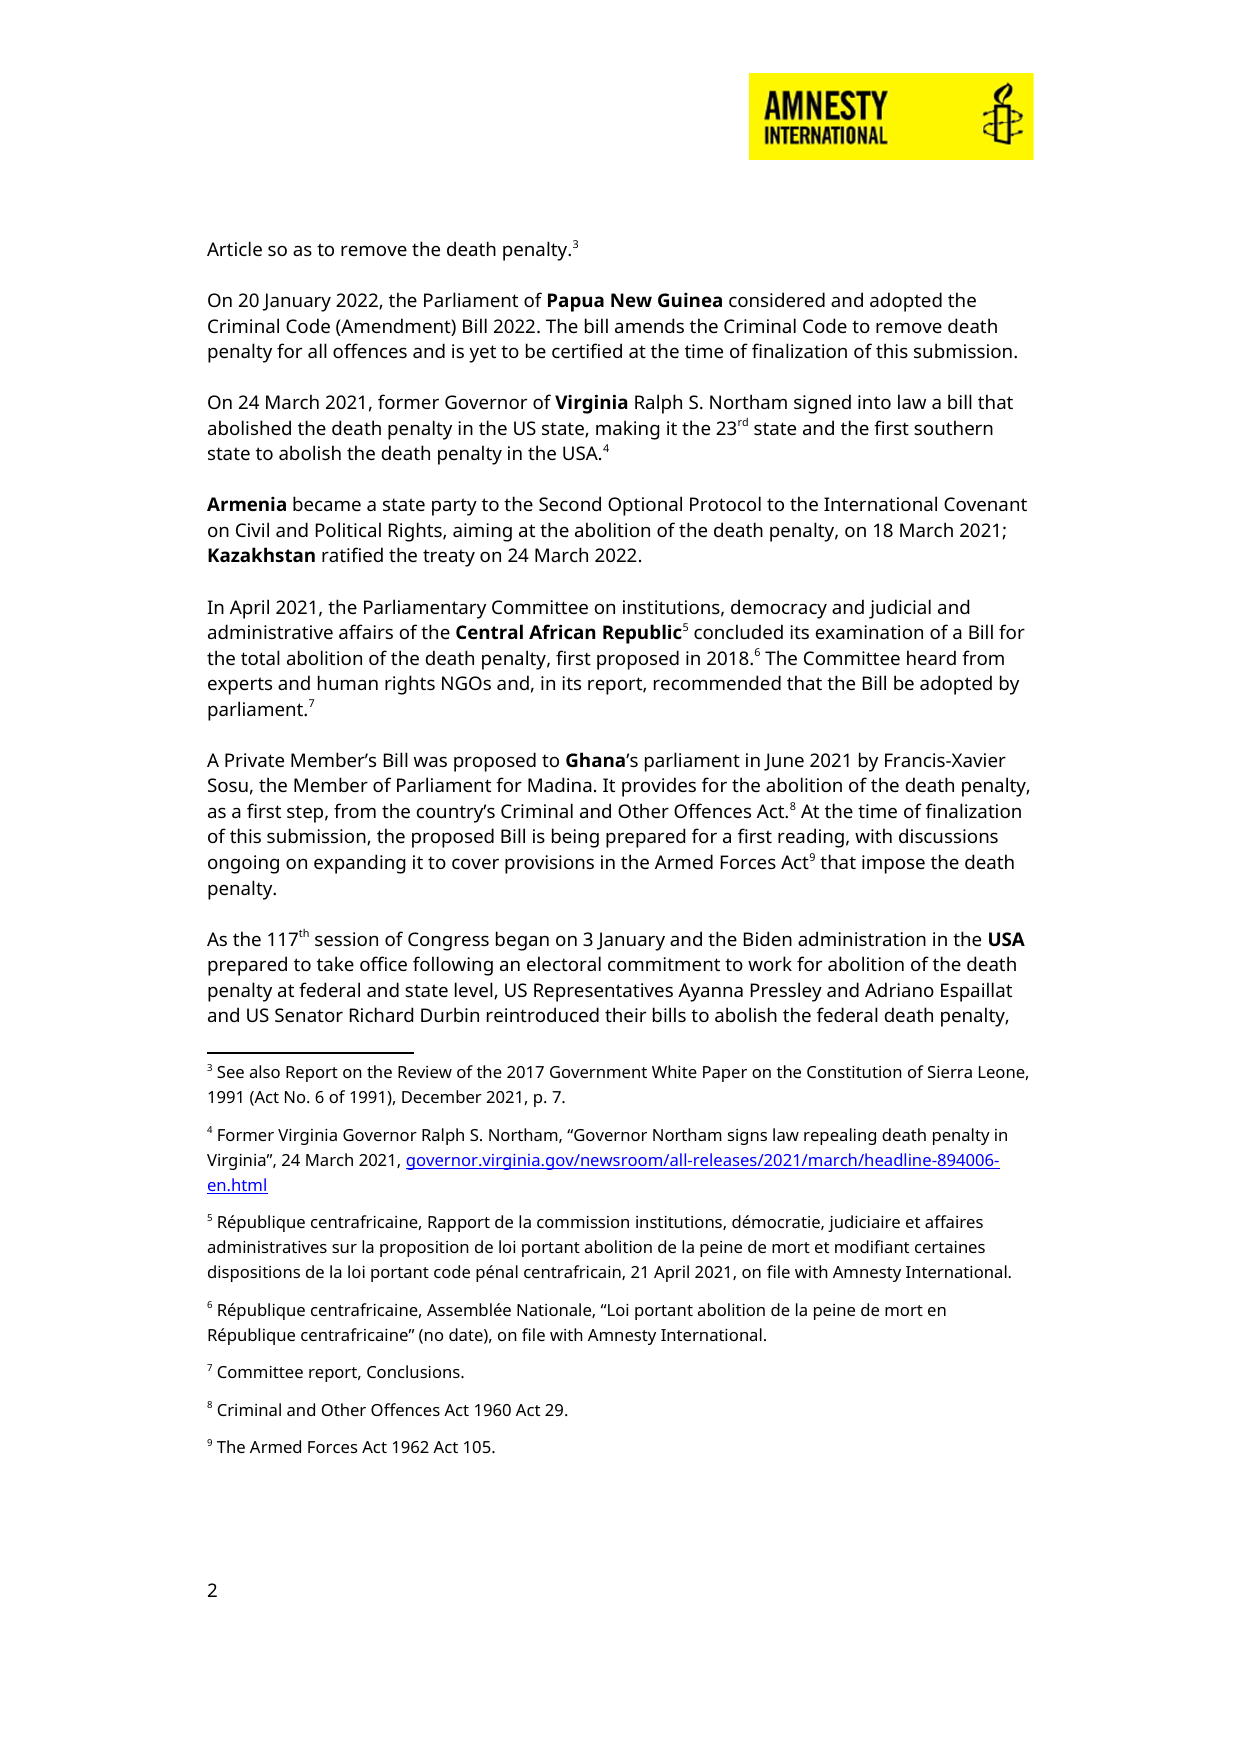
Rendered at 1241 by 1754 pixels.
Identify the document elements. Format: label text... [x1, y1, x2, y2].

text On 20 January 2022, the Parliament of Papua New Guinea considered and adopted the Criminal Code (Amendment) Bill 2022. The bill amends the Criminal Code to remove death penalty for all offences and is yet to be certified at the time of finalization of this submission. [207, 287, 1033, 364]
text As the 117th session of Congress began on 3 January and the Biden administration in the USA prepared to take office following an electoral commitment to work for abolition of the death penalty at federal and state level, US Representatives Ayanna Pressley and Adriano Espaillat and US Senator Richard Durbin reintroduced their bills to abolish the federal death penalty, which they had first tabled in July 2019. [207, 926, 1033, 1028]
picture [749, 73, 1034, 160]
text In April 2021, the Parliamentary Committee on institutions, democracy and judicial and administrative affairs of the Central African Republic concluded its examination of a Bill for the total abolition of the death penalty, first proposed in 2018. The Committee heard from experts and human rights NGOs and, in its report, recommended that the Bill be adopted by parliament. [207, 594, 1033, 722]
text A Private Member’s Bill was proposed to Ghana’s parliament in June 2021 by Francis-Xavier Sosu, the Member of Parliament for Madina. It provides for the abolition of the death penalty, as a first step, from the country’s Criminal and Other Offences Act. At the time of finalization of this submission, the proposed Bill is being prepared for a first reading, with discussions ongoing on expanding it to cover provisions in the Armed Forces Act that impose the death penalty. [207, 747, 1033, 900]
text Armenia became a state party to the Second Optional Protocol to the International Covenant on Civil and Political Rights, aiming at the abolition of the death penalty, on 18 March 2021; Kazakhstan ratified the treaty on 24 March 2022. [207, 492, 1033, 568]
text On 24 March 2021, former Governor of Virginia Ralph S. Northam signed into law a bill that abolished the death penalty in the US state, making it the 23rd state and the first southern state to abolish the death penalty in the USA. [207, 389, 1033, 466]
